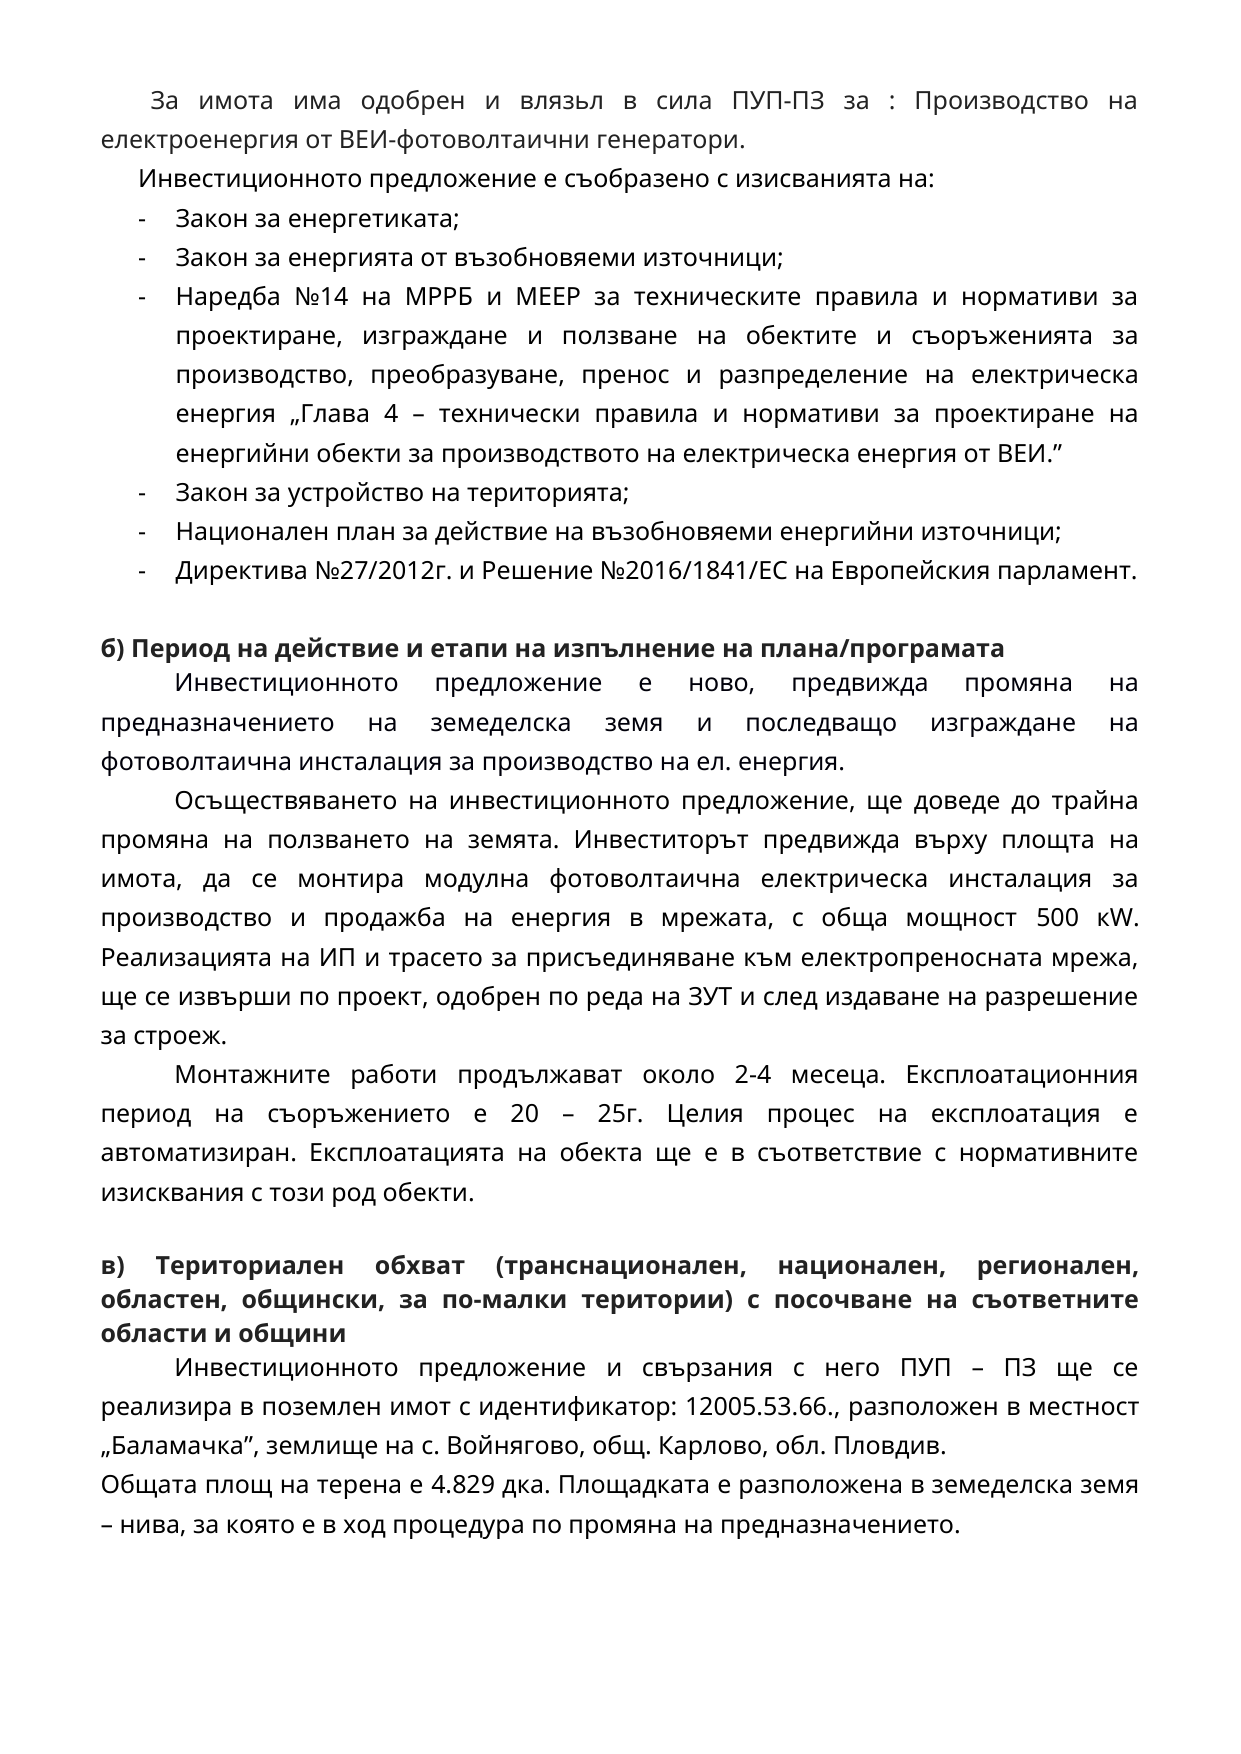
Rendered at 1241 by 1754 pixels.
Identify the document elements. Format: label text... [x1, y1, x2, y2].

text б) Период на действие и етапи на изпълнение на плана/програмата [100, 631, 1140, 665]
text Инвестиционното предложение е съобразено с изисванията на: [100, 161, 1140, 195]
list Национален план за действие на възобновяеми енергийни източници; [138, 513, 1140, 548]
text Осъществяването на инвестиционното предложение, ще доведе до трайна промяна на ползването на земята. Инвеститорът предвижда върху площта на имота, да се монтира модулна фотоволтаична електрическа инсталация за производство и продажба на енергия в мрежата, с обща мощност 500 кW. Реализацията на ИП и трасето за присъединяване към електропреносната мрежа, ще се извърши по проект, одобрен по реда на ЗУТ и след издаване на разрешение за строеж. [100, 783, 1140, 1052]
list Закон за устройство на територията; [138, 474, 1140, 508]
text Монтажните работи продължават около 2-4 месеца. Експлоатационния период на съоръжението е 20 – 25г. Целия процес на експлоатация е автоматизиран. Експлоатацията на обекта ще е в съответствие с нормативните изисквания с този род обекти. [100, 1057, 1140, 1208]
text Инвестиционното предложение и свързания с него ПУП – ПЗ ще се реализира в поземлен имот с идентификатор: 12005.53.66., разположен в местност „Баламачка”, землище на с. Войнягово, общ. Карлово, обл. Пловдив. [100, 1350, 1140, 1462]
text Инвестиционното предложение е ново, предвижда промяна на предназначението на земеделска земя и последващо изграждане на фотоволтаична инсталация за производство на ел. енергия. [100, 665, 1140, 704]
text Инвестиционното предложение е ново, предвижда промяна на предназначението на земеделска земя и последващо изграждане на фотоволтаична инсталация за производство на ел. енергия. [100, 738, 1140, 777]
text в) Териториален обхват (транснационален, национален, регионален, областен, общински, за по-малки територии) с посочване на съответните области и общини [100, 1247, 1140, 1350]
list Наредба №14 на МРРБ и МЕЕР за техническите правила и нормативи за проектиране, изграждане и ползване на обектите и съоръженията за производство, преобразуване, пренос и разпределение на електрическа енергия „Глава 4 – технически правила и нормативи за проектиране на енергийни обекти за производството на електрическа енергия от ВЕИ.” [138, 278, 1140, 469]
text За имота има одобрен и влязьл в сила ПУП-ПЗ за : Производство на електроенергия от ВЕИ-фотоволтаични генератори. [100, 83, 1140, 156]
text Общата площ на терена е 4.829 дка. Площадката е разположена в земеделска земя – нива, за която е в ход процедура по промяна на предназначението. [100, 1467, 1140, 1540]
list Директива №27/2012г. и Решение №2016/1841/ЕС на Европейския парламент. [138, 553, 1140, 587]
list Закон за енергията от възобновяеми източници; [138, 239, 1140, 273]
list Закон за енергетиката; [138, 200, 1140, 234]
